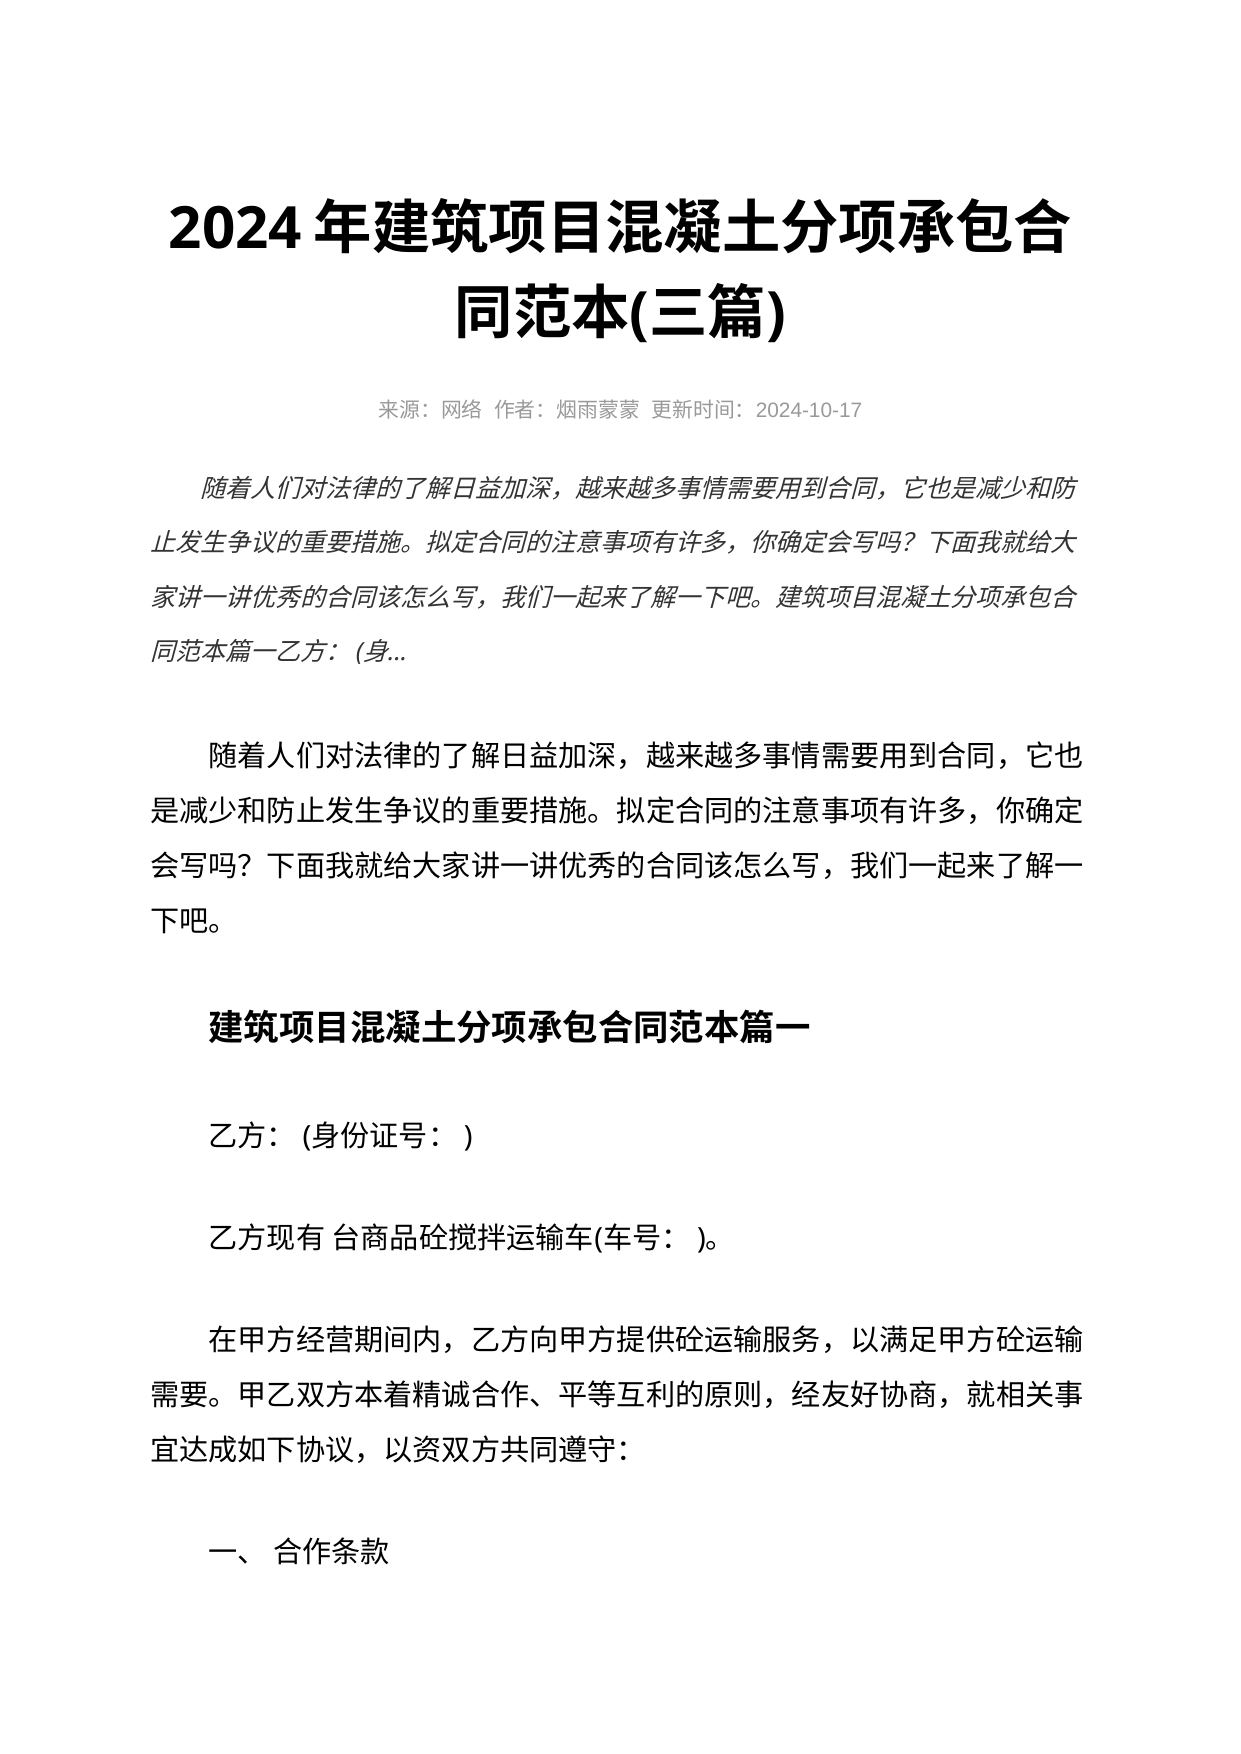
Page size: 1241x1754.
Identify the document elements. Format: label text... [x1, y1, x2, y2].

text 乙方现有 台商品砼搅拌运输车(车号： )。 [150, 1215, 1090, 1257]
text 来源：网络 作者：烟雨蒙蒙 更新时间：2024-10-17 [150, 398, 1090, 422]
text 一、 合作条款 [150, 1528, 1090, 1571]
text 建筑项目混凝土分项承包合同范本篇一 [150, 999, 1090, 1051]
subtitle 2024年建筑项目混凝土分项承包合同范本(三篇) [150, 181, 1090, 351]
text 随着人们对法律的了解日益加深，越来越多事情需要用到合同，它也是减少和防止发生争议的重要措施。拟定合同的注意事项有许多，你确定会写吗？下面我就给大家讲一讲优秀的合同该怎么写，我们一起来了解一下吧。建筑项目混凝土分项承包合同范本篇一乙方： (身... [150, 468, 1090, 668]
text 乙方： (身份证号： ) [150, 1113, 1090, 1155]
text 在甲方经营期间内，乙方向甲方提供砼运输服务，以满足甲方砼运输需要。甲乙双方本着精诚合作、平等互利的原则，经友好协商，就相关事宜达成如下协议，以资双方共同遵守： [150, 1317, 1090, 1469]
text 随着人们对法律的了解日益加深，越来越多事情需要用到合同，它也是减少和防止发生争议的重要措施。拟定合同的注意事项有许多，你确定会写吗？下面我就给大家讲一讲优秀的合同该怎么写，我们一起来了解一下吧。 [150, 733, 1090, 940]
